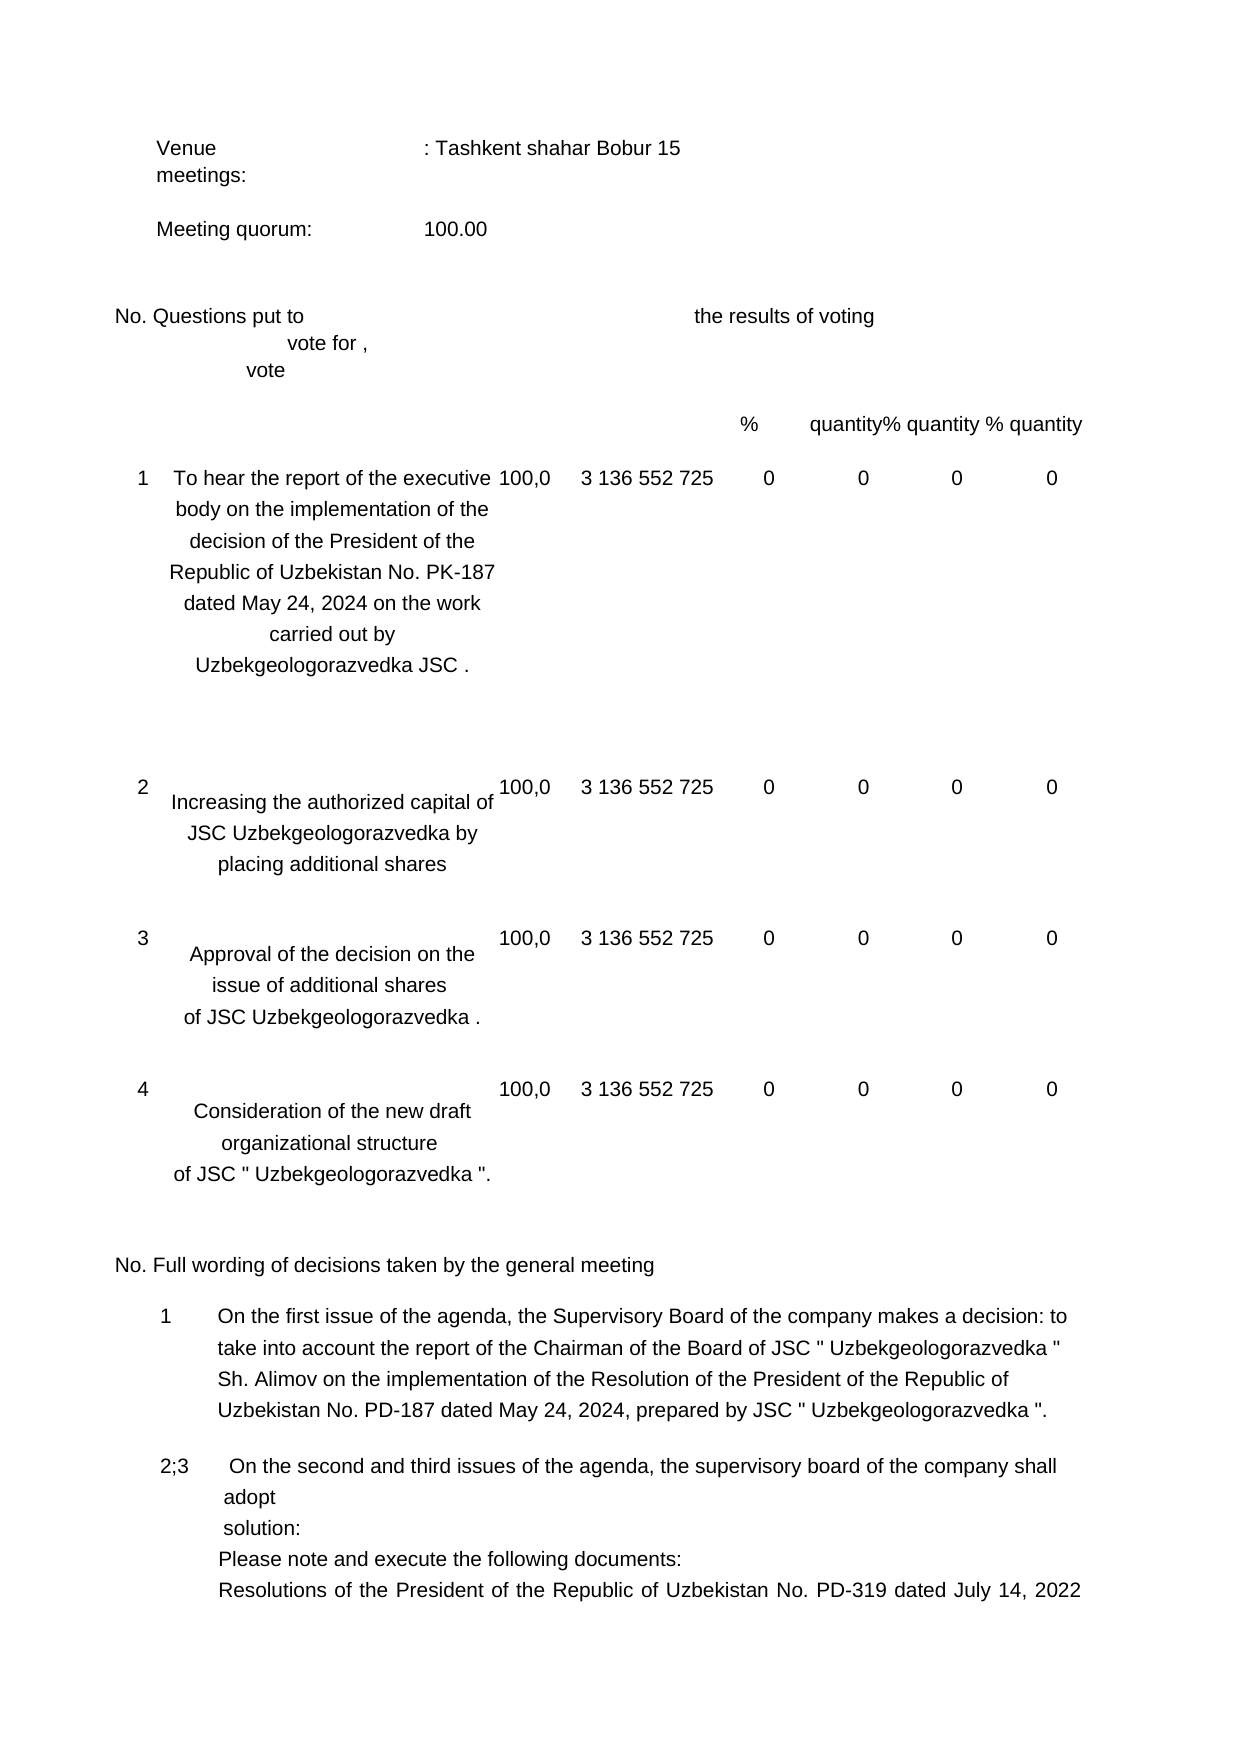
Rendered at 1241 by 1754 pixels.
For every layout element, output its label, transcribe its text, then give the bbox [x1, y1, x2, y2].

table_cell 3 136 552 725 [580, 760, 747, 913]
table_cell 2 [136, 760, 167, 913]
text solution: [160, 1516, 1083, 1540]
table_cell 0 [816, 913, 911, 1064]
table_cell 3 136 552 725 [580, 913, 747, 1064]
table_header 3 136 552 725 [580, 466, 747, 760]
text No. Full wording of decisions taken by the general meeting [114, 1253, 1083, 1277]
table_cell Approval of the decision on the issue of additional shares of JSC Uzbekgeologorazvedka . [167, 913, 497, 1064]
text No. Questions put to the results of voting [114, 304, 1083, 328]
table_cell 0 [1006, 760, 1061, 913]
table_cell 0 [911, 913, 1006, 1064]
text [217, 1578, 1083, 1602]
table_cell 3 [136, 913, 167, 1064]
text Meeting quorum: 100.00 [114, 217, 1083, 241]
table_cell 0 [748, 913, 816, 1064]
text % quantity% quantity % quantity [114, 412, 1083, 436]
table_header 0 [816, 466, 911, 760]
text 2;3 On the second and third issues of the agenda, the supervisory board of the company shall [160, 1454, 1083, 1478]
text adopt [160, 1485, 1083, 1509]
text vote for , vote against, abstained [246, 331, 368, 382]
table_cell 0 [748, 1065, 816, 1193]
text meetings: [114, 163, 1083, 187]
table_cell 0 [816, 760, 911, 913]
table_cell 100,0 [498, 760, 579, 913]
table_header 0 [1006, 466, 1061, 760]
table_header 0 [748, 466, 816, 760]
table_cell 4 [136, 1065, 167, 1193]
table_cell 0 [816, 1065, 911, 1193]
table_cell 100,0 [498, 1065, 579, 1193]
table_header To hear the report of the executive body on the implementation of the decision of the President of the Republic of Uzbekistan No. PK-187 dated May 24, 2024 on the work carried out by Uzbekgeologorazvedka JSC . [167, 466, 497, 760]
table_header 100,0 [498, 466, 579, 760]
table_cell 0 [748, 760, 816, 913]
table_cell 0 [1006, 1065, 1061, 1193]
table_cell 3 136 552 725 [580, 1065, 747, 1193]
text Venue : Tashkent shahar Bobur 15 [114, 136, 1083, 159]
table_cell 0 [911, 1065, 1006, 1193]
text Please note and execute the following documents: [217, 1547, 1083, 1571]
table_cell 100,0 [498, 913, 579, 1064]
table_cell 0 [1006, 913, 1061, 1064]
table_cell 0 [911, 760, 1006, 913]
table_header 1 [136, 466, 167, 760]
table_cell Increasing the authorized capital of JSC Uzbekgeologorazvedka by placing additional shares [167, 760, 497, 913]
table_header 0 [911, 466, 1006, 760]
list On the first issue of the agenda, the Supervisory Board of the company makes a decision: to take into account the report of the Chairman of the Board of JSC " Uzbekgeologorazvedka " Sh. Alimov on the implementation of the Resolution of the President of the Republic of Uzbekistan No. PD-187 dated May 24, 2024, prepared by JSC " Uzbekgeologorazvedka ". [160, 1304, 1083, 1422]
table_cell Consideration of the new draft organizational structure of JSC " Uzbekgeologorazvedka ". [167, 1065, 497, 1193]
